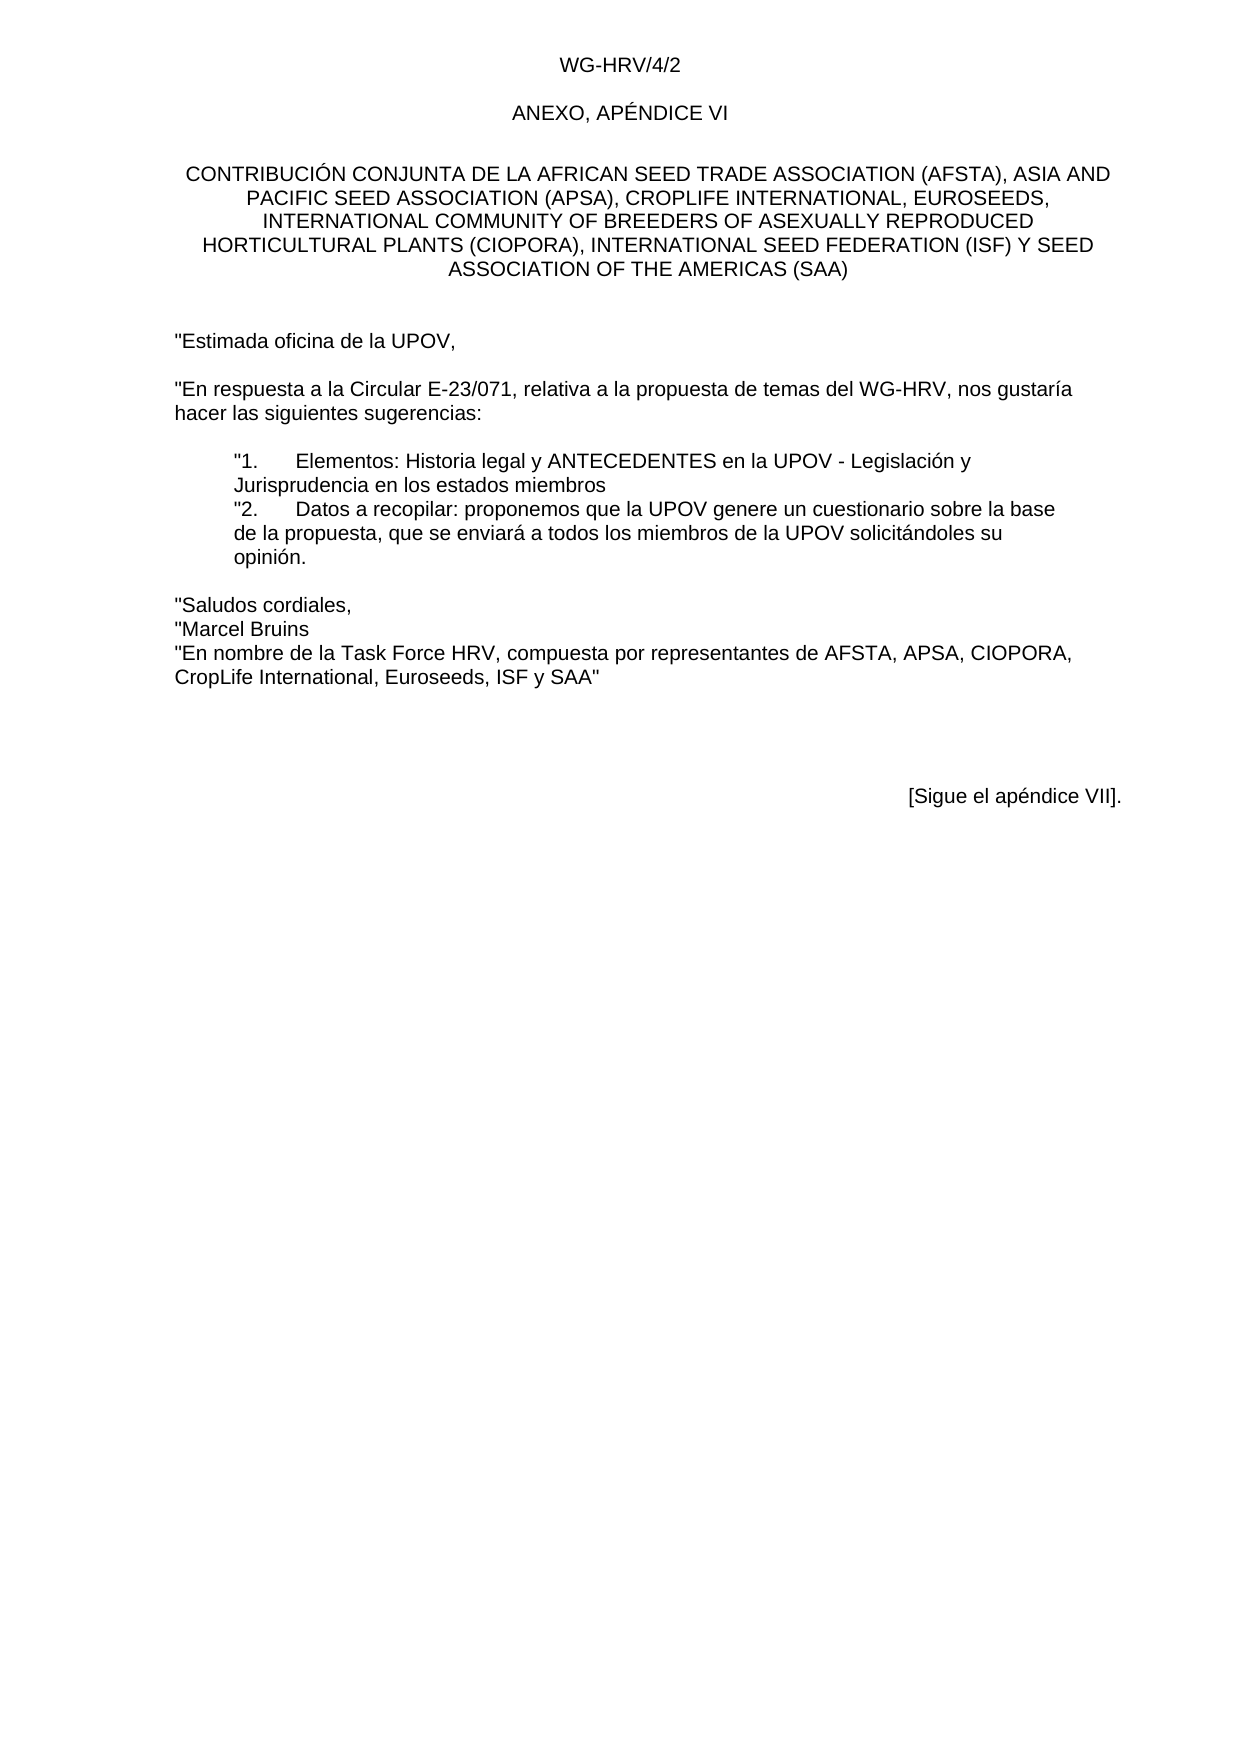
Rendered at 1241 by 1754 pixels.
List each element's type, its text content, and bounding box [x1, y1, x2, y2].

text "Marcel Bruins [174, 617, 1074, 641]
text "En nombre de la Task Force HRV, compuesta por representantes de AFSTA, APSA, CIOPORA, CropLife International, Euroseeds, ISF y SAA" [174, 641, 1074, 688]
text "2. Datos a recopilar: proponemos que la UPOV genere un cuestionario sobre la base de la propuesta, que se enviará a todos los miembros de la UPOV solicitándoles su opinión. [233, 497, 1074, 569]
text [Sigue el apéndice VII]. [118, 784, 1122, 808]
text "1. Elementos: Historia legal y ANTECEDENTES en la UPOV - Legislación y Jurisprudencia en los estados miembros [233, 449, 1074, 497]
text "En respuesta a la Circular E-23/071, relativa a la propuesta de temas del WG-HRV, nos gustaría hacer las siguientes sugerencias: [174, 377, 1074, 425]
text "Saludos cordiales, [174, 593, 1074, 617]
text CONTRIBUCIÓN CONJUNTA DE LA AFRICAN SEED TRADE ASSOCIATION (AFSTA), ASIA AND PACIFIC SEED ASSOCIATION (APSA), CROPLIFE INTERNATIONAL, EUROSEEDS, INTERNATIONAL COMMUNITY OF BREEDERS OF ASEXUALLY REPRODUCED HORTICULTURAL PLANTS (CIOPORA), INTERNATIONAL SEED FEDERATION (ISF) Y SEED ASSOCIATION OF THE AMERICAS (SAA) [174, 161, 1122, 281]
text "Estimada oficina de la UPOV, [174, 329, 1074, 353]
